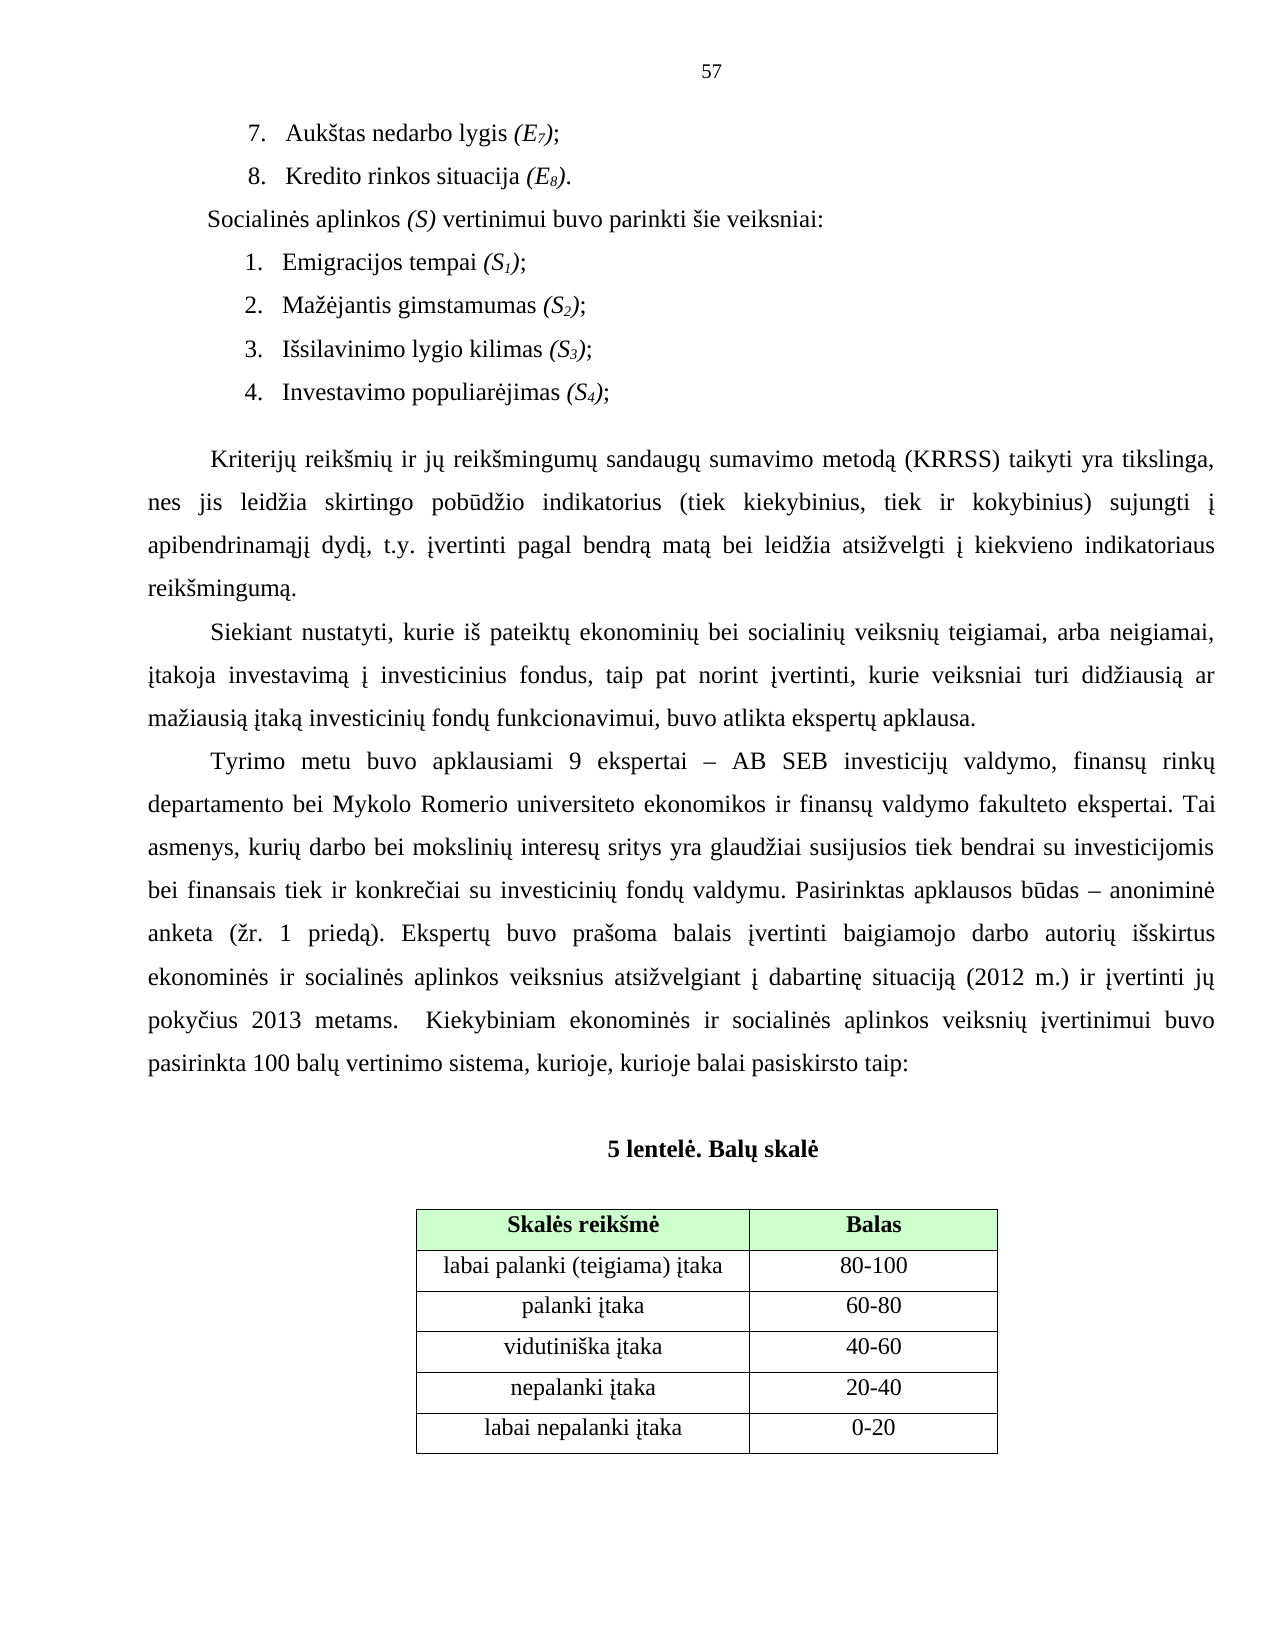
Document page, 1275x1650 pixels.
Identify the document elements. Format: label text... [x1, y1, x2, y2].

table_cell nepalanki įtaka [417, 1373, 749, 1412]
list Kredito rinkos situacija (E8). [248, 161, 1216, 190]
table_cell labai palanki (teigiama) įtaka [417, 1251, 749, 1291]
table_cell labai nepalanki įtaka [417, 1414, 749, 1453]
list Mažėjantis gimstamumas (S2); [244, 291, 1216, 319]
list Aukštas nedarbo lygis (E7); [248, 118, 1216, 147]
text Tyrimo metu buvo apklausiami 9 ekspertai – AB SEB investicijų valdymo, finansų rinkų departamento bei Mykolo Romerio universiteto ekonomikos ir finansų valdymo fakulteto ekspertai. Tai asmenys, kurių darbo bei mokslinių interesų sritys yra glaudžiai susijusios tiek bendrai su investicijomis bei finansais tiek ir konkrečiai su investicinių fondų valdymu. Pasirinktas apklausos būdas – anoniminė anketa (žr. 1 priedą). Ekspertų buvo prašoma balais įvertinti baigiamojo darbo autorių išskirtus ekonominės ir socialinės aplinkos veiksnius atsižvelgiant į dabartinę situaciją (2012 m.) ir įvertinti jų pokyčius 2013 metams. Kiekybiniam ekonominės ir socialinės aplinkos veiksnių įvertinimui buvo pasirinkta 100 balų vertinimo sistema, kurioje, kurioje balai pasiskirsto taip: [148, 746, 1216, 1077]
table_cell 40-60 [750, 1332, 997, 1372]
table_cell 20-40 [750, 1373, 997, 1412]
table_cell 80-100 [750, 1251, 997, 1291]
table_cell 60-80 [750, 1292, 997, 1331]
table_header Balas [750, 1210, 997, 1250]
text 5 lentelė. Balų skalė [148, 1134, 1216, 1163]
text Kriterijų reikšmių ir jų reikšmingumų sandaugų sumavimo metodą (KRRSS) taikyti yra tikslinga, nes jis leidžia skirtingo pobūdžio indikatorius (tiek kiekybinius, tiek ir kokybinius) sujungti į apibendrinamąjį dydį, t.y. įvertinti pagal bendrą matą bei leidžia atsižvelgti į kiekvieno indikatoriaus reikšmingumą. [148, 444, 1216, 602]
table_header Skalės reikšmė [417, 1210, 749, 1250]
list Investavimo populiarėjimas (S4); [244, 377, 1216, 406]
list Emigracijos tempai (S1); [244, 247, 1216, 276]
table_cell 0-20 [750, 1414, 997, 1453]
table_cell vidutiniška įtaka [417, 1332, 749, 1372]
text Socialinės aplinkos (S) vertinimui buvo parinkti šie veiksniai: [148, 204, 1216, 233]
table_cell palanki įtaka [417, 1292, 749, 1331]
list Išsilavinimo lygio kilimas (S3); [244, 334, 1216, 362]
text Siekiant nustatyti, kurie iš pateiktų ekonominių bei socialinių veiksnių teigiamai, arba neigiamai, įtakoja investavimą į investicinius fondus, taip pat norint įvertinti, kurie veiksniai turi didžiausią ar mažiausią įtaką investicinių fondų funkcionavimui, buvo atlikta ekspertų apklausa. [148, 617, 1216, 732]
